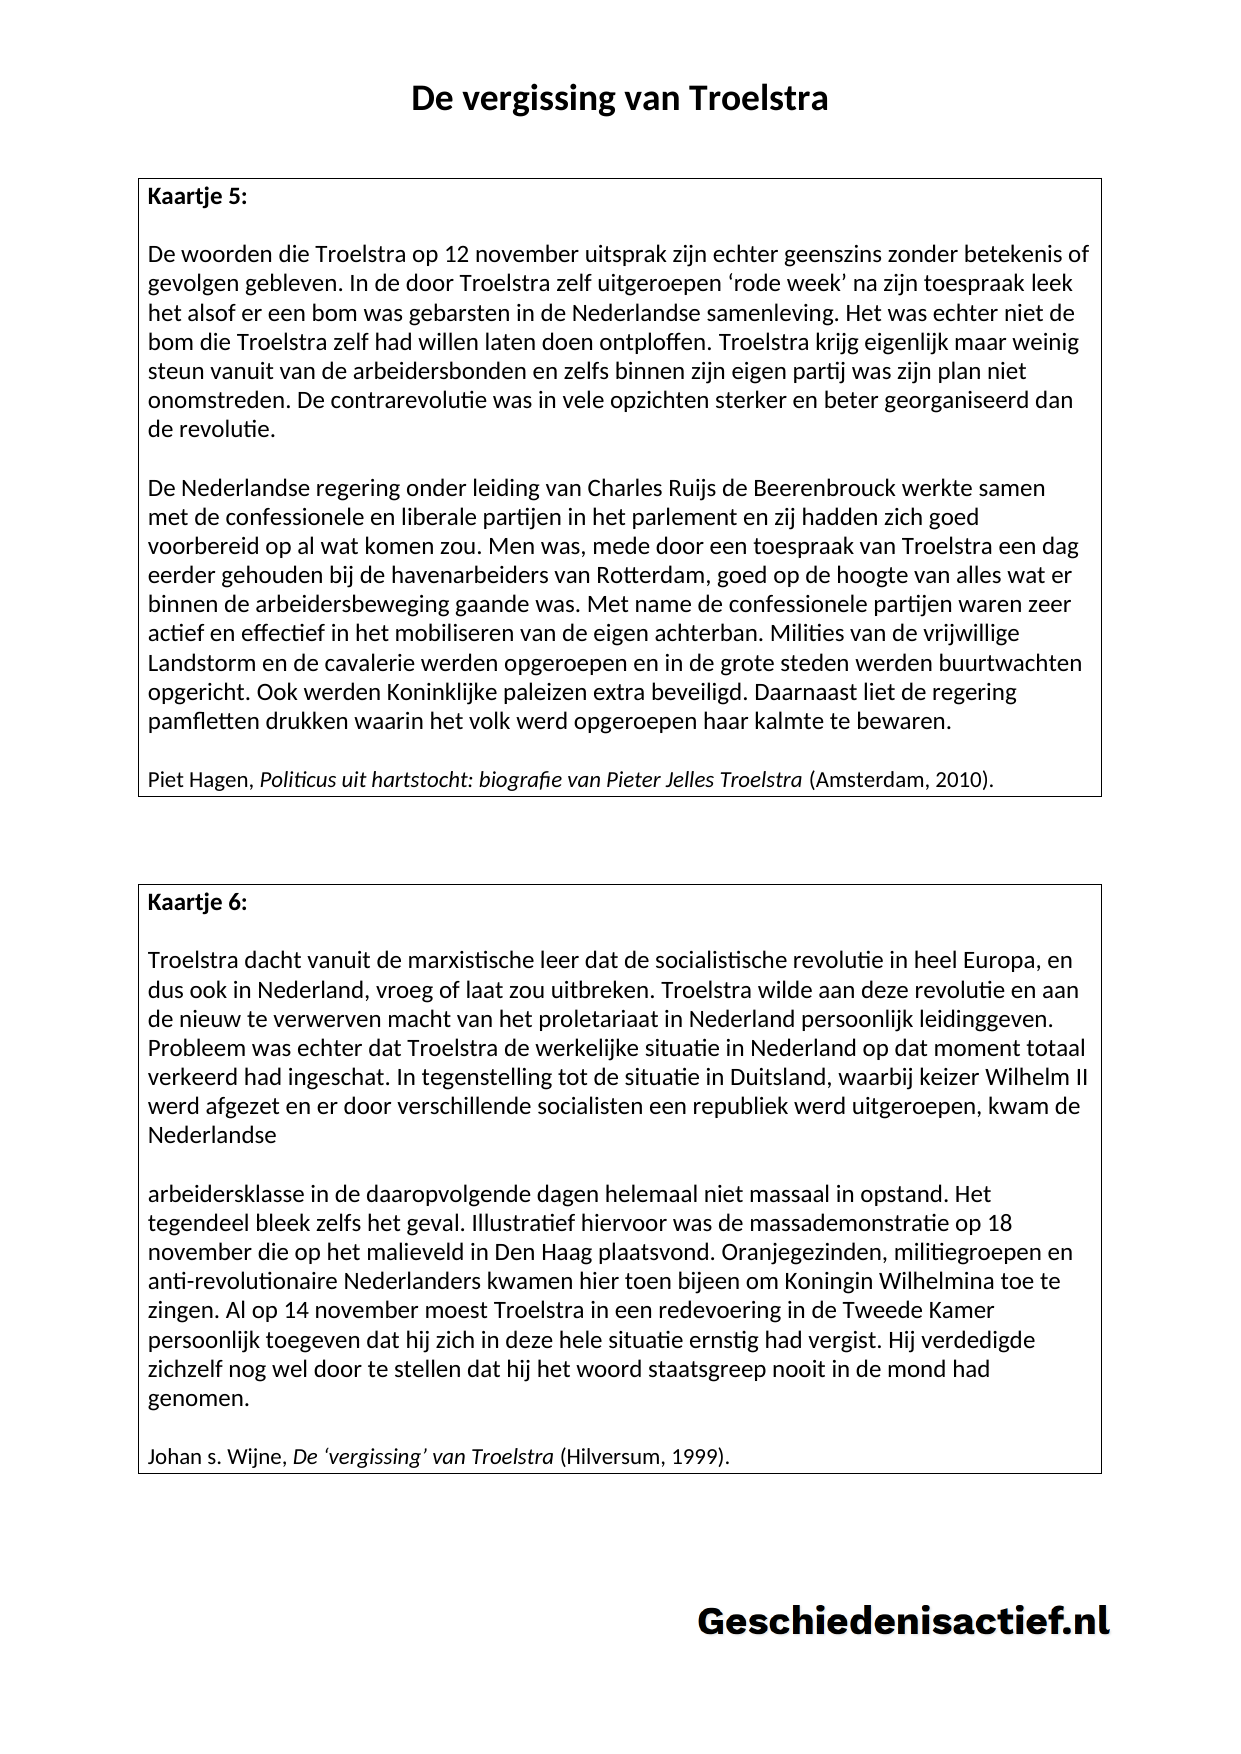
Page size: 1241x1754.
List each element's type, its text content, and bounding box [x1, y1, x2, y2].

text Piet Hagen, Politicus uit hartstocht: biografie van Pieter Jelles Troelstra (Amsterdam, 2010). [139, 761, 1101, 796]
text Kaartje 5: [139, 179, 1101, 210]
text De woorden die Troelstra op 12 november uitsprak zijn echter geenszins zonder betekenis of gevolgen gebleven. In de door Troelstra zelf uitgeroepen ‘rode week’ na zijn toespraak leek het alsof er een bom was gebarsten in de Nederlandse samenleving. Het was echter niet de bom die Troelstra zelf had willen laten doen ontploffen. Troelstra krijg eigenlijk maar weinig steun vanuit van de arbeidersbonden en zelfs binnen zijn eigen partij was zijn plan niet onomstreden. De contrarevolutie was in vele opzichten sterker en beter georganiseerd dan de revolutie. [148, 239, 1093, 443]
text arbeidersklasse in de daaropvolgende dagen helemaal niet massaal in opstand. Het tegendeel bleek zelfs het geval. Illustratief hiervoor was de massademonstratie op 18 november die op het malieveld in Den Haag plaatsvond. Oranjegezinden, militiegroepen en anti-revolutionaire Nederlanders kwamen hier toen bijeen om Koningin Wilhelmina toe te zingen. Al op 14 november moest Troelstra in een redevoering in de Tweede Kamer persoonlijk toegeven dat hij zich in deze hele situatie ernstig had vergist. Hij verdedigde zichzelf nog wel door te stellen dat hij het woord staatsgreep nooit in de mond had genomen. [148, 1179, 1093, 1412]
text Kaartje 6: [139, 885, 1101, 916]
picture [677, 1562, 1148, 1678]
text De Nederlandse regering onder leiding van Charles Ruijs de Beerenbrouck werkte samen met de confessionele en liberale partijen in het parlement en zij hadden zich goed voorbereid op al wat komen zou. Men was, mede door een toespraak van Troelstra een dag eerder gehouden bij de havenarbeiders van Rotterdam, goed op de hoogte van alles wat er binnen de arbeidersbeweging gaande was. Met name de confessionele partijen waren zeer actief en effectief in het mobiliseren van de eigen achterban. Milities van de vrijwillige Landstorm en de cavalerie werden opgeroepen en in de grote steden werden buurtwachten opgericht. Ook werden Koninklijke paleizen extra beveiligd. Daarnaast liet de regering pamfletten drukken waarin het volk werd opgeroepen haar kalmte te bewaren. [148, 473, 1093, 735]
text Troelstra dacht vanuit de marxistische leer dat de socialistische revolutie in heel Europa, en dus ook in Nederland, vroeg of laat zou uitbreken. Troelstra wilde aan deze revolutie en aan de nieuw te verwerven macht van het proletariaat in Nederland persoonlijk leidinggeven. Probleem was echter dat Troelstra de werkelijke situatie in Nederland op dat moment totaal verkeerd had ingeschat. In tegenstelling tot de situatie in Duitsland, waarbij keizer Wilhelm II werd afgezet en er door verschillende socialisten een republiek werd uitgeroepen, kwam de Nederlandse [148, 946, 1093, 1150]
text Johan s. Wijne, De ‘vergissing’ van Troelstra (Hilversum, 1999). [139, 1438, 1101, 1473]
